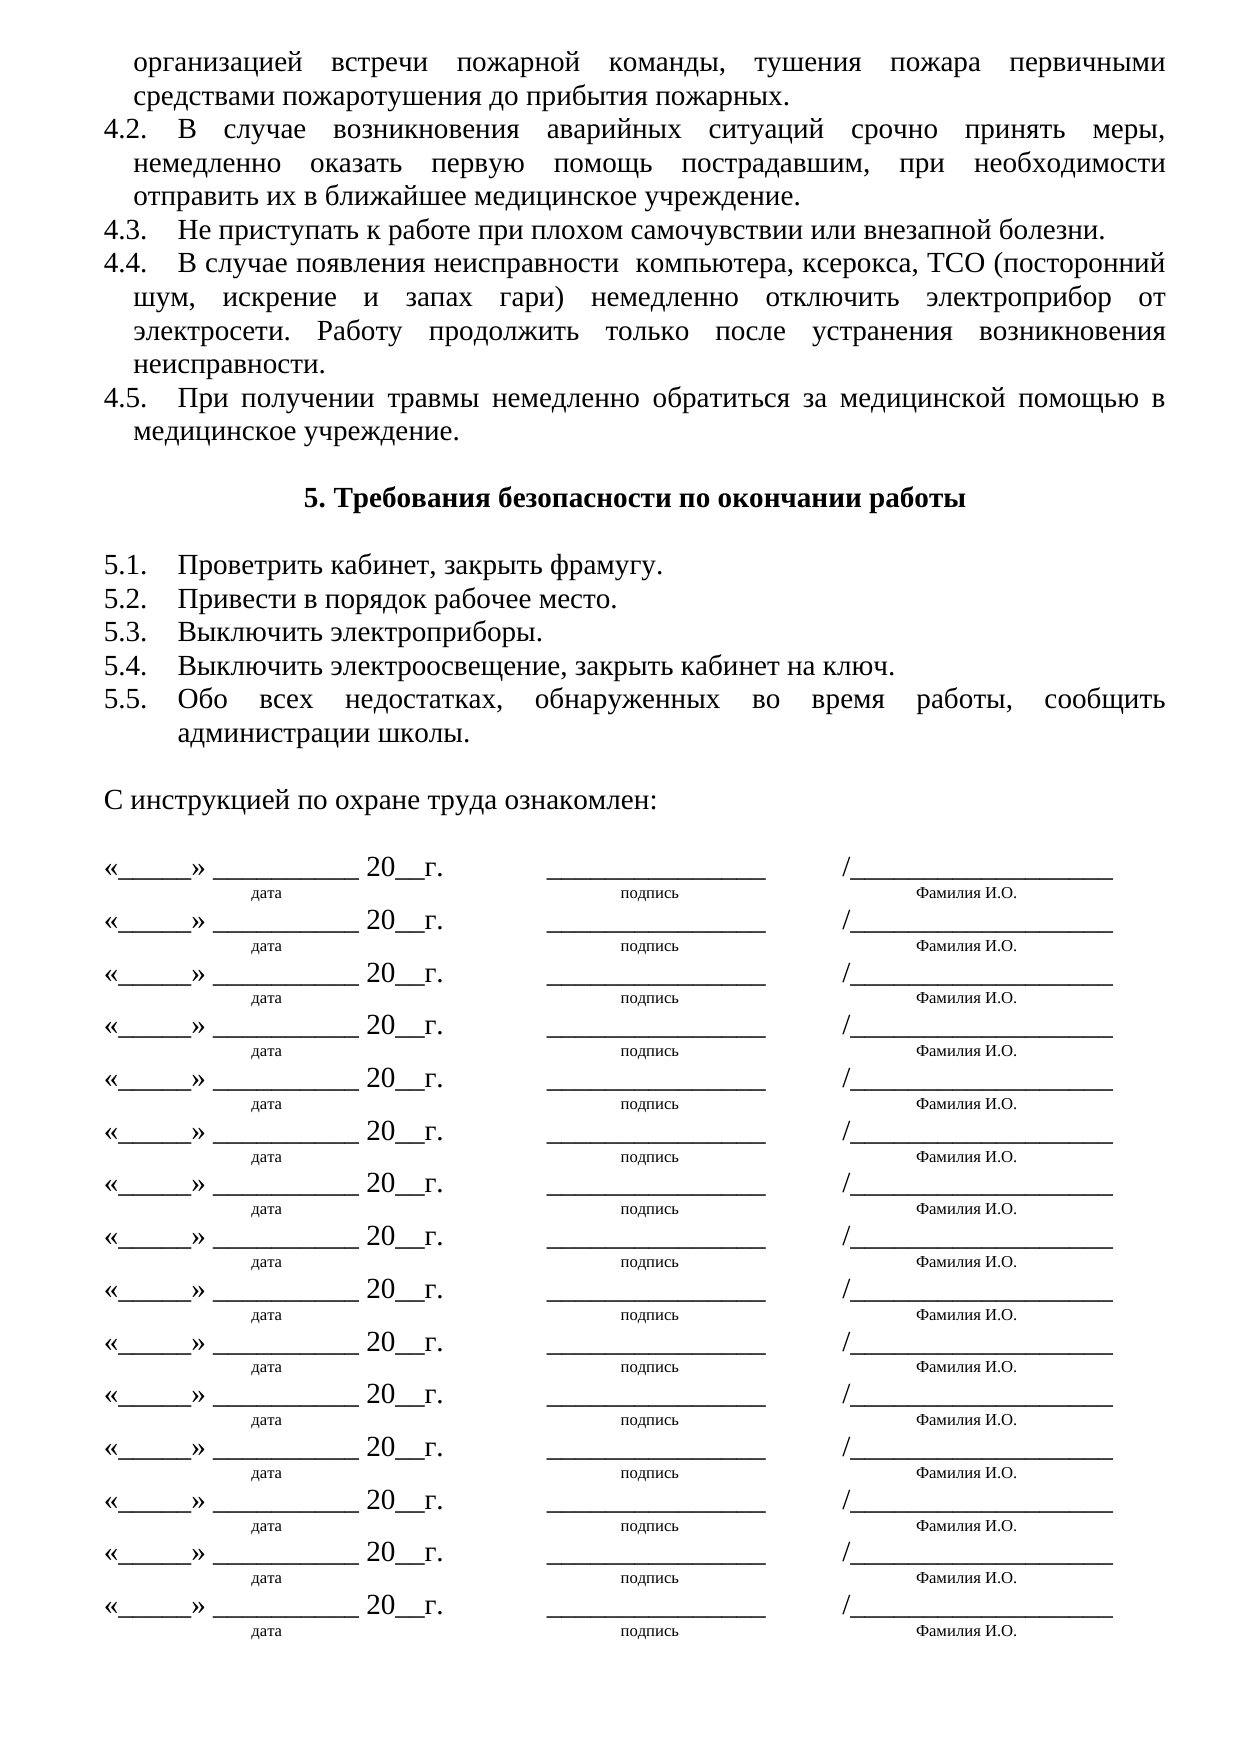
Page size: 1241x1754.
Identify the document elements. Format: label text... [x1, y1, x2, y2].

text «_____» __________ 20__г. _______________ /__________________ [103, 1271, 1167, 1304]
text дата подпись Фамилия И.О. [103, 988, 1167, 1007]
text «_____» __________ 20__г. _______________ /__________________ [103, 1482, 1167, 1515]
text «_____» __________ 20__г. _______________ /__________________ [103, 1166, 1167, 1199]
text дата подпись Фамилия И.О. [103, 1410, 1167, 1429]
text дата подпись Фамилия И.О. [103, 1094, 1167, 1113]
list Требования безопасности по окончании работы [103, 480, 1167, 514]
text дата подпись Фамилия И.О. [103, 1041, 1167, 1060]
text «_____» __________ 20__г. _______________ /__________________ [103, 1113, 1167, 1146]
text дата подпись Фамилия И.О. [103, 1515, 1167, 1534]
list Не приступать к работе при плохом самочувствии или внезапной болезни. [103, 212, 1167, 246]
list Обо всех недостатках, обнаруженных во время работы, сообщить администрации школы. [103, 682, 1167, 749]
list Привести в порядок рабочее место. [103, 581, 1167, 614]
text дата подпись Фамилия И.О. [103, 1146, 1167, 1166]
text «_____» __________ 20__г. _______________ /__________________ [103, 849, 1167, 883]
text дата подпись Фамилия И.О. [103, 1357, 1167, 1376]
text дата подпись Фамилия И.О. [103, 1568, 1167, 1587]
text «_____» __________ 20__г. _______________ /__________________ [103, 955, 1167, 988]
text дата подпись Фамилия И.О. [103, 1252, 1167, 1271]
text С инструкцией по охране труда ознакомлен: [103, 782, 1167, 816]
list В случае возникновения аварийных ситуаций срочно принять меры, немедленно оказать первую помощь пострадавшим, при необходимости отправить их в ближайшее медицинское учреждение. [103, 111, 1167, 212]
list В случае появления неисправности компьютера, ксерокса, ТСО (посторонний шум, искрение и запах гари) немедленно отключить электроприбор от электросети. Работу продолжить только после устранения возникновения неисправности. [103, 246, 1167, 380]
list Выключить электроосвещение, закрыть кабинет на ключ. [103, 648, 1167, 682]
text дата подпись Фамилия И.О. [103, 1621, 1167, 1640]
text «_____» __________ 20__г. _______________ /__________________ [103, 1218, 1167, 1252]
list Проветрить кабинет, закрыть фрамугу. [103, 547, 1167, 581]
text дата подпись Фамилия И.О. [103, 1199, 1167, 1218]
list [103, 44, 1167, 111]
text «_____» __________ 20__г. _______________ /__________________ [103, 902, 1167, 936]
text дата подпись Фамилия И.О. [103, 1304, 1167, 1324]
text «_____» __________ 20__г. _______________ /__________________ [103, 1060, 1167, 1094]
list При получении травмы немедленно обратиться за медицинской помощью в медицинское учреждение. [103, 380, 1167, 447]
text «_____» __________ 20__г. _______________ /__________________ [103, 1376, 1167, 1410]
text дата подпись Фамилия И.О. [103, 936, 1167, 955]
text «_____» __________ 20__г. _______________ /__________________ [103, 1007, 1167, 1041]
list Выключить электроприборы. [103, 614, 1167, 648]
text дата подпись Фамилия И.О. [103, 883, 1167, 902]
text «_____» __________ 20__г. _______________ /__________________ [103, 1429, 1167, 1463]
text «_____» __________ 20__г. _______________ /__________________ [103, 1324, 1167, 1357]
text дата подпись Фамилия И.О. [103, 1463, 1167, 1482]
text «_____» __________ 20__г. _______________ /__________________ [103, 1534, 1167, 1568]
text «_____» __________ 20__г. _______________ /__________________ [103, 1587, 1167, 1621]
